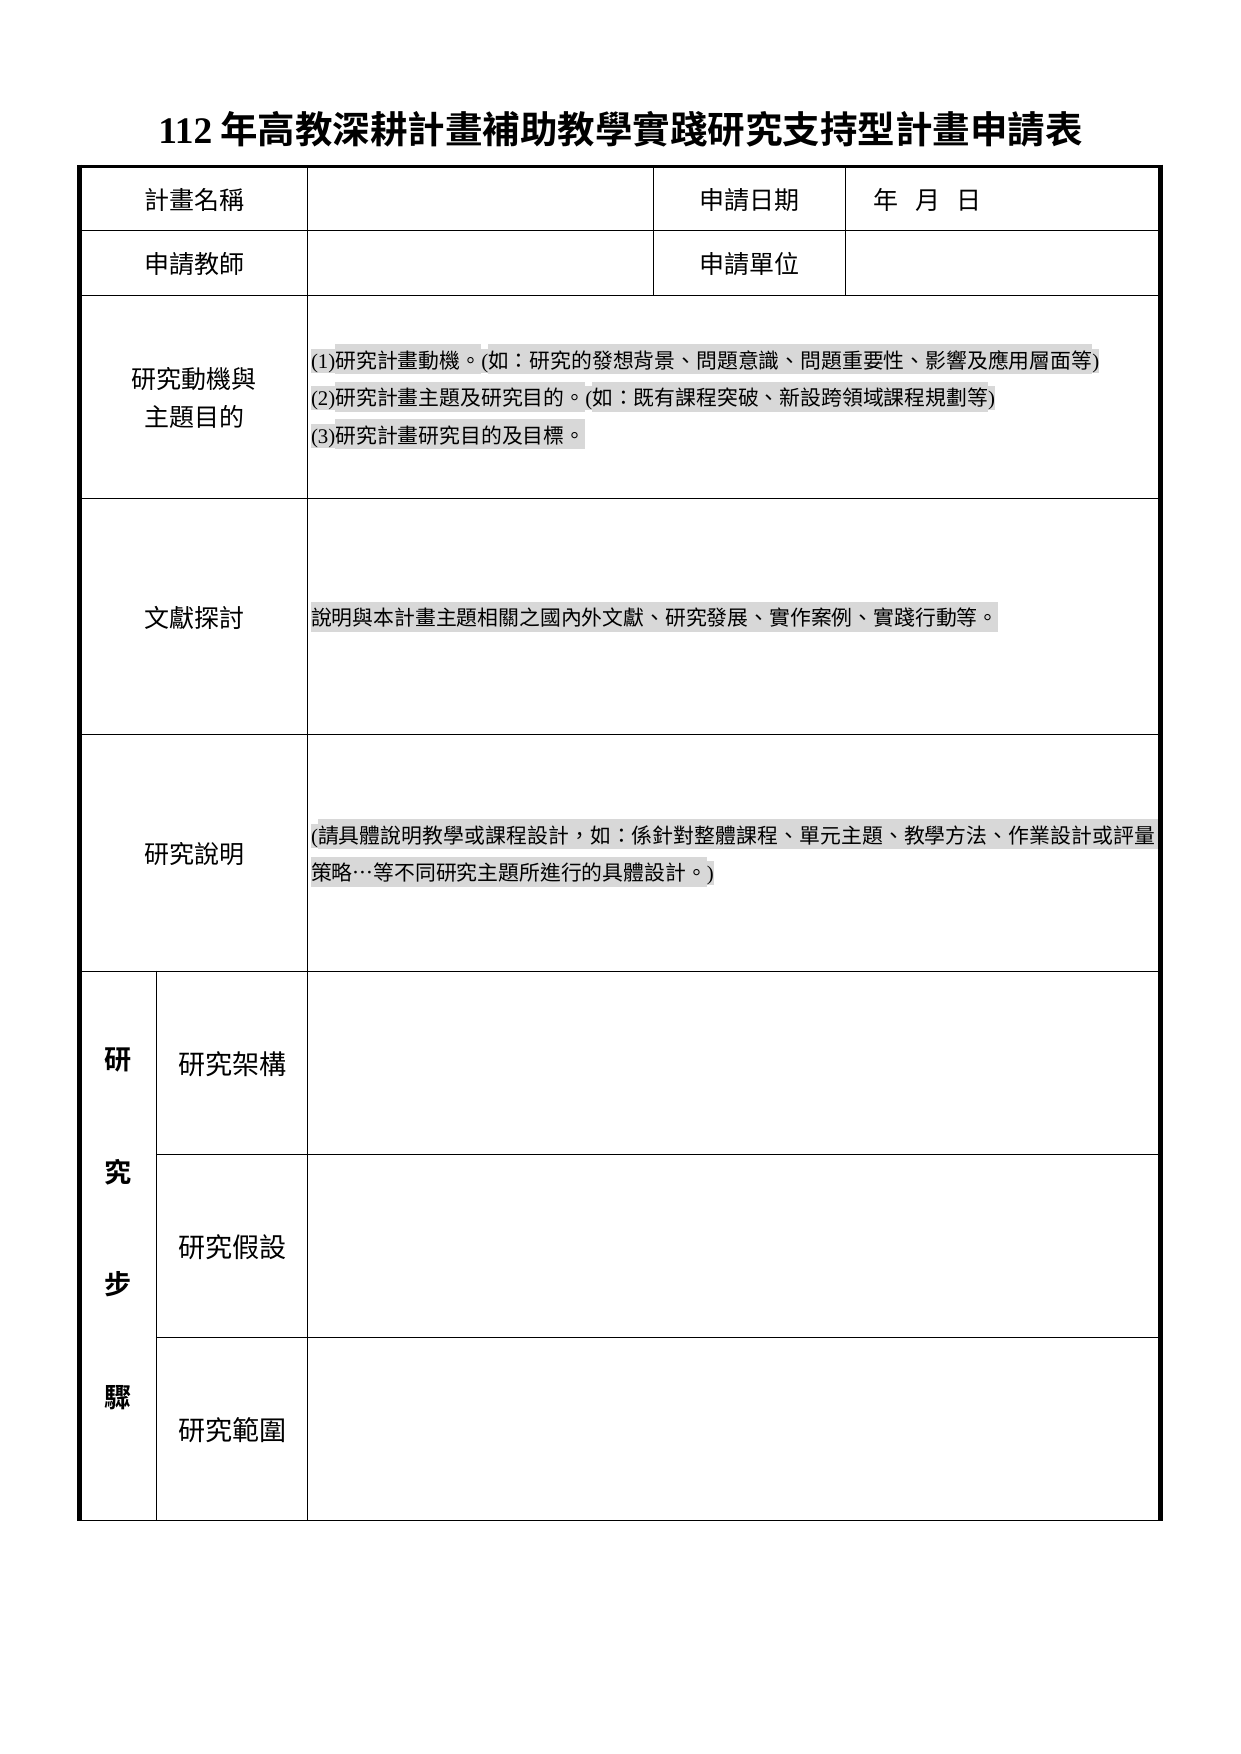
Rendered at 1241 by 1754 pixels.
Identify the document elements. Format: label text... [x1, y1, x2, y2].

table_header 申請日期 [654, 168, 845, 229]
table_header 年 月 日 [846, 168, 1158, 229]
table_cell [308, 1338, 1158, 1519]
table_cell 研究架構 [157, 972, 307, 1153]
table_cell 研究範圍 [157, 1338, 307, 1519]
table_cell 研 究 步 驟 [82, 972, 156, 1519]
table_header [308, 168, 653, 229]
text 112年高教深耕計畫補助教學實踐研究支持型計畫申請表 [75, 89, 1165, 164]
table_cell 文獻探討 [82, 499, 307, 734]
table_cell [308, 972, 1158, 1153]
table_cell 研究說明 [82, 735, 307, 971]
table_cell 說明與本計畫主題相關之國內外文獻、研究發展、實作案例、實踐行動等。 [308, 499, 1158, 734]
table_cell [308, 231, 653, 294]
table_cell 申請教師 [82, 231, 307, 294]
table_cell 研究動機與 主題目的 [82, 296, 307, 498]
table_cell [308, 1155, 1158, 1337]
table_cell 研究假設 [157, 1155, 307, 1337]
table_cell (1)研究計畫動機。(如：研究的發想背景、問題意識、問題重要性、影響及應用層面等) (2)研究計畫主題及研究目的。(如：既有課程突破、新設跨領域課程規劃等) (3)研究計畫研究目的及目標。 [308, 296, 1158, 498]
table_cell (請具體說明教學或課程設計，如：係針對整體課程、單元主題、教學方法、作業設計或評量策略…等不同研究主題所進行的具體設計。) [308, 735, 1158, 971]
table_cell [846, 231, 1158, 294]
table_cell 申請單位 [654, 231, 845, 294]
table_header 計畫名稱 [82, 168, 307, 229]
